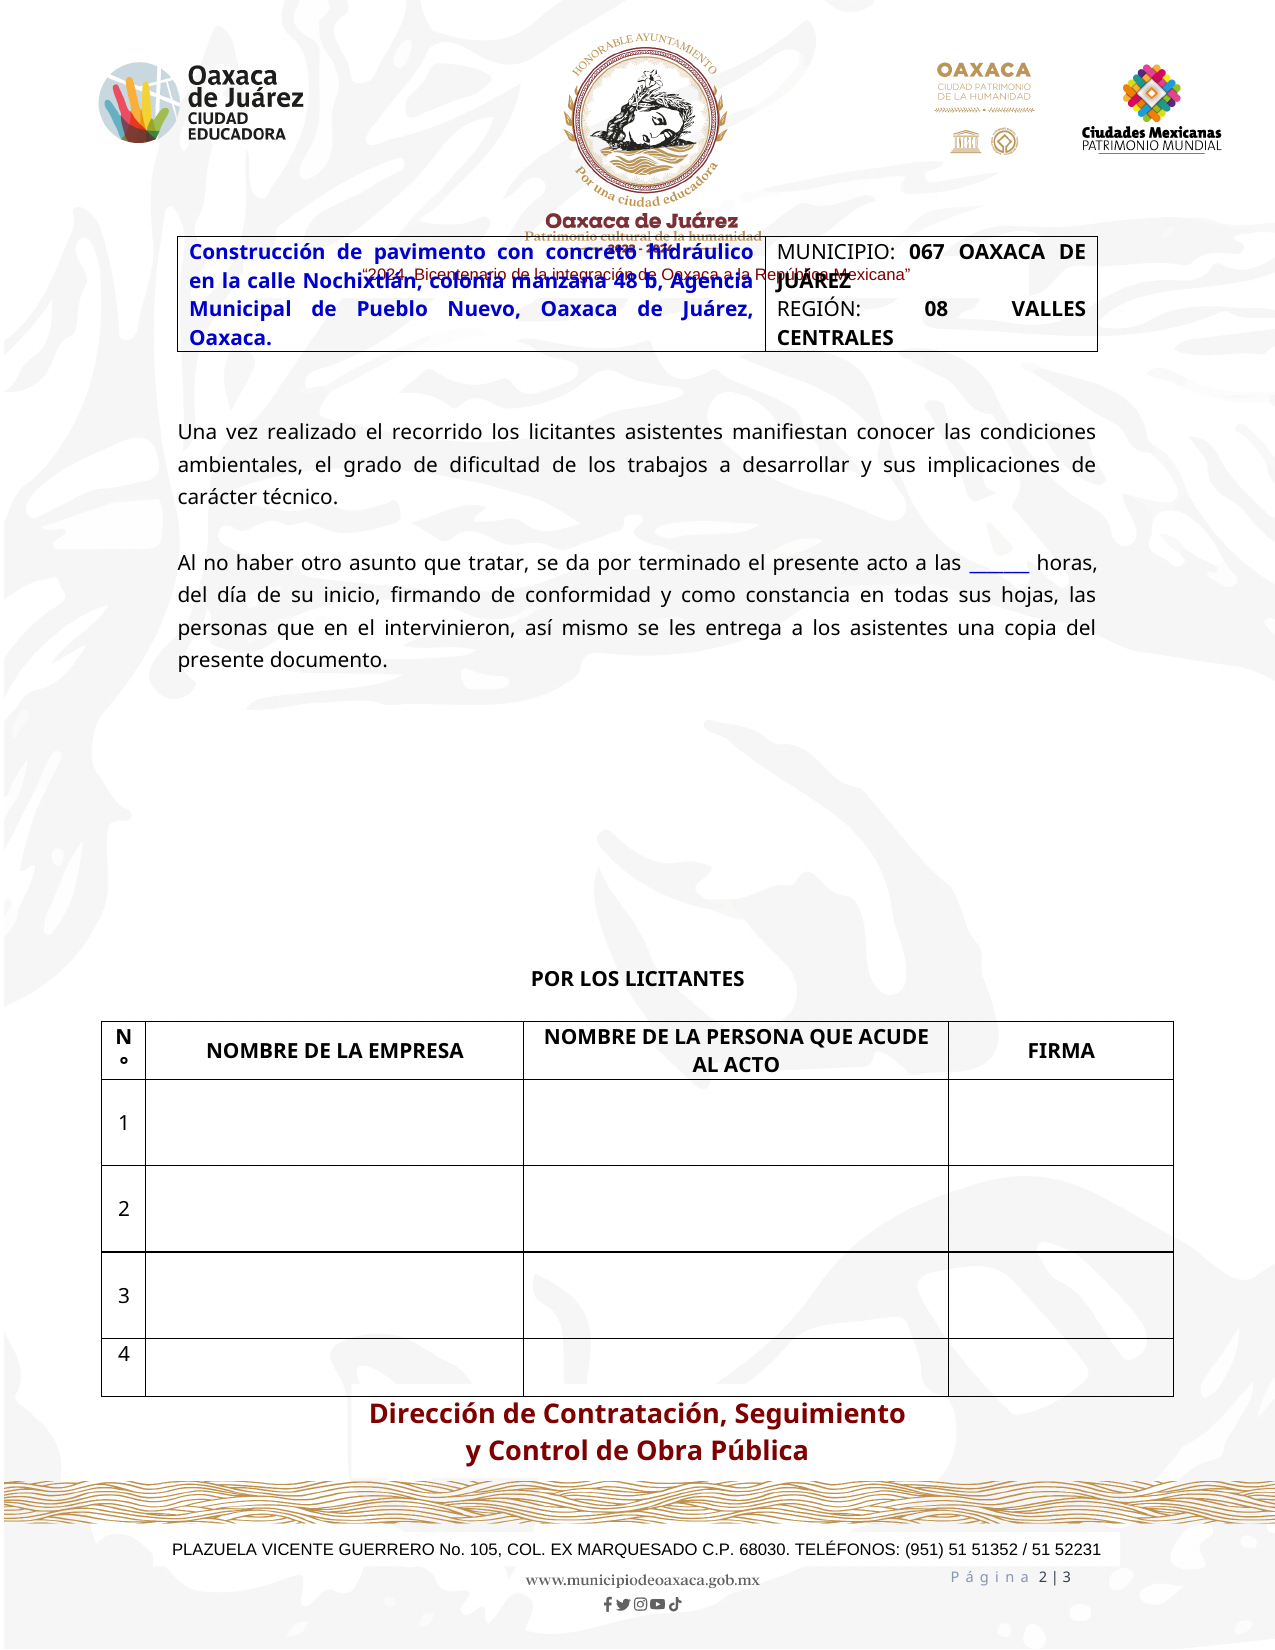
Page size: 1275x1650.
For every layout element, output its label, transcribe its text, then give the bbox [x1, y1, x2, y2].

table_cell 1 [102, 1080, 145, 1165]
table_cell [146, 1080, 523, 1165]
table_header NOMBRE DE LA PERSONA QUE ACUDE AL ACTO [524, 1022, 948, 1079]
table_header FIRMA [949, 1022, 1173, 1079]
table_cell 2 [102, 1166, 145, 1251]
table_cell Construcción de pavimento con concreto hidráulico en la calle Nochixtlán, colonia manzana 48 b, Agencia Municipal de Pueblo Nuevo, Oaxaca de Juárez, Oaxaca. [178, 237, 765, 351]
table_cell [524, 1339, 948, 1396]
text Al no haber otro asunto que tratar, se da por terminado el presente acto a las _______ horas, del día de su inicio, firmando de conformidad y como constancia en todas sus hojas, las personas que en el intervinieron, así mismo se les entrega a los asistentes una copia del presente documento. [177, 548, 1098, 674]
picture [4, 0, 1275, 1649]
table_cell [524, 1080, 948, 1165]
table_cell [146, 1166, 523, 1251]
table_cell [146, 1339, 523, 1396]
table_cell [949, 1253, 1173, 1338]
table_cell 4 [102, 1339, 145, 1396]
text Una vez realizado el recorrido los licitantes asistentes manifiestan conocer las condiciones ambientales, el grado de dificultad de los trabajos a desarrollar y sus implicaciones de carácter técnico. [177, 417, 1098, 511]
table_cell 3 [102, 1253, 145, 1338]
table_cell MUNICIPIO: 067 OAXACA DE JUÁREZ REGIÓN: 08 VALLES CENTRALES [766, 237, 1097, 351]
table_header N° [102, 1022, 145, 1079]
table_cell [949, 1166, 1173, 1251]
table_cell [524, 1166, 948, 1251]
table_header NOMBRE DE LA EMPRESA [146, 1022, 523, 1079]
text POR LOS LICITANTES [177, 964, 1098, 992]
table_cell [524, 1253, 948, 1338]
table_cell [949, 1339, 1173, 1396]
table_cell [146, 1253, 523, 1338]
table_cell [949, 1080, 1173, 1165]
